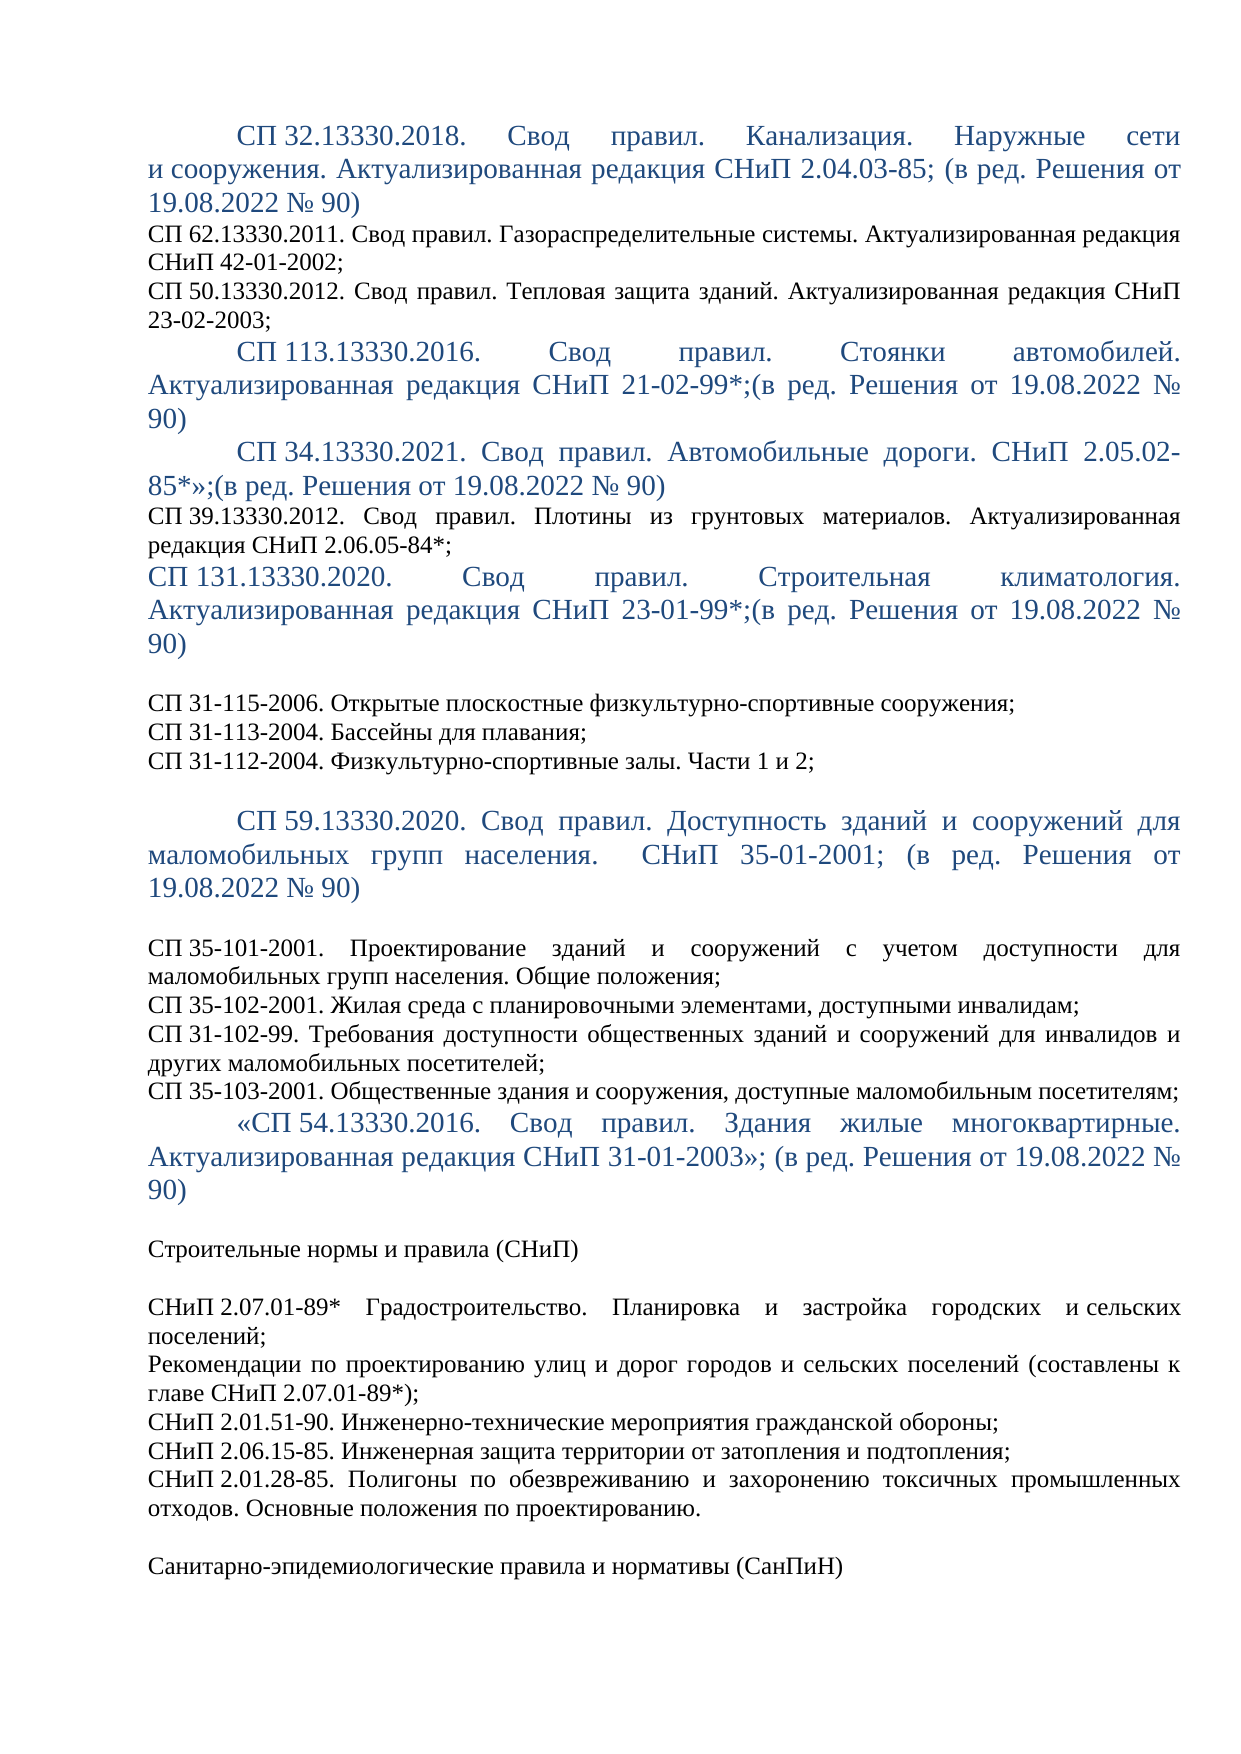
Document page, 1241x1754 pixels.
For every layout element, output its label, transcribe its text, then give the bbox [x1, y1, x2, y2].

text Строительные нормы и правила (СНиП) [148, 1234, 1181, 1263]
text СП 32.13330.2018. Свод правил. Канализация. Наружные сети и сооружения. Актуализированная редакция СНиП 2.04.03-85; (в ред. Решения от 19.08.2022 № 90) [148, 118, 1181, 219]
text СНиП 2.06.15-85. Инженерная защита территории от затопления и подтопления; [148, 1436, 1181, 1464]
text Рекомендации по проектированию улиц и дорог городов и сельских поселений (составлены к главе СНиП 2.07.01-89*); [148, 1349, 1181, 1407]
text СП 31-113-2004. Бассейны для плавания; [148, 717, 1181, 746]
text СП 35-103-2001. Общественные здания и сооружения, доступные маломобильным посетителям; [148, 1076, 1181, 1105]
text СП 35-102-2001. Жилая среда с планировочными элементами, доступными инвалидам; [148, 990, 1181, 1019]
text СП 62.13330.2011. Свод правил. Газораспределительные системы. Актуализированная редакция СНиП 42-01-2002; [148, 219, 1181, 276]
text СП 131.13330.2020. Свод правил. Строительная климатология. Актуализированная редакция СНиП 23-01-99*;(в ред. Решения от 19.08.2022 № 90) [148, 559, 1181, 659]
text СП 50.13330.2012. Свод правил. Тепловая защита зданий. Актуализированная редакция СНиП 23-02-2003; [148, 276, 1181, 334]
text СП 39.13330.2012. Свод правил. Плотины из грунтовых материалов. Актуализированная редакция СНиП 2.06.05-84*; [148, 501, 1181, 559]
text СНиП 2.01.51-90. Инженерно-технические мероприятия гражданской обороны; [148, 1407, 1181, 1436]
text СП 31-112-2004. Физкультурно-спортивные залы. Части 1 и 2; [148, 746, 1181, 774]
text СП 31-115-2006. Открытые плоскостные физкультурно-спортивные сооружения; [148, 688, 1181, 717]
text СП 59.13330.2020. Свод правил. Доступность зданий и сооружений для маломобильных групп населения. СНиП 35-01-2001; (в ред. Решения от 19.08.2022 № 90) [148, 803, 1181, 904]
text СП 34.13330.2021. Свод правил. Автомобильные дороги. СНиП 2.05.02-85*»;(в ред. Решения от 19.08.2022 № 90) [148, 434, 1181, 501]
text Санитарно-эпидемиологические правила и нормативы (СанПиН) [148, 1551, 1181, 1579]
text СП 35-101-2001. Проектирование зданий и сооружений с учетом доступности для маломобильных групп населения. Общие положения; [148, 933, 1181, 990]
text СНиП 2.07.01-89* Градостроительство. Планировка и застройка городских и сельских поселений; [148, 1292, 1181, 1349]
text СП 113.13330.2016. Свод правил. Стоянки автомобилей. Актуализированная редакция СНиП 21-02-99*;(в ред. Решения от 19.08.2022 № 90) [148, 334, 1181, 434]
text СНиП 2.01.28-85. Полигоны по обезвреживанию и захоронению токсичных промышленных отходов. Основные положения по проектированию. [148, 1464, 1181, 1522]
text «СП 54.13330.2016. Свод правил. Здания жилые многоквартирные. Актуализированная редакция СНиП 31-01-2003»; (в ред. Решения от 19.08.2022 № 90) [148, 1105, 1181, 1206]
text СП 31-102-99. Требования доступности общественных зданий и сооружений для инвалидов и других маломобильных посетителей; [148, 1019, 1181, 1076]
